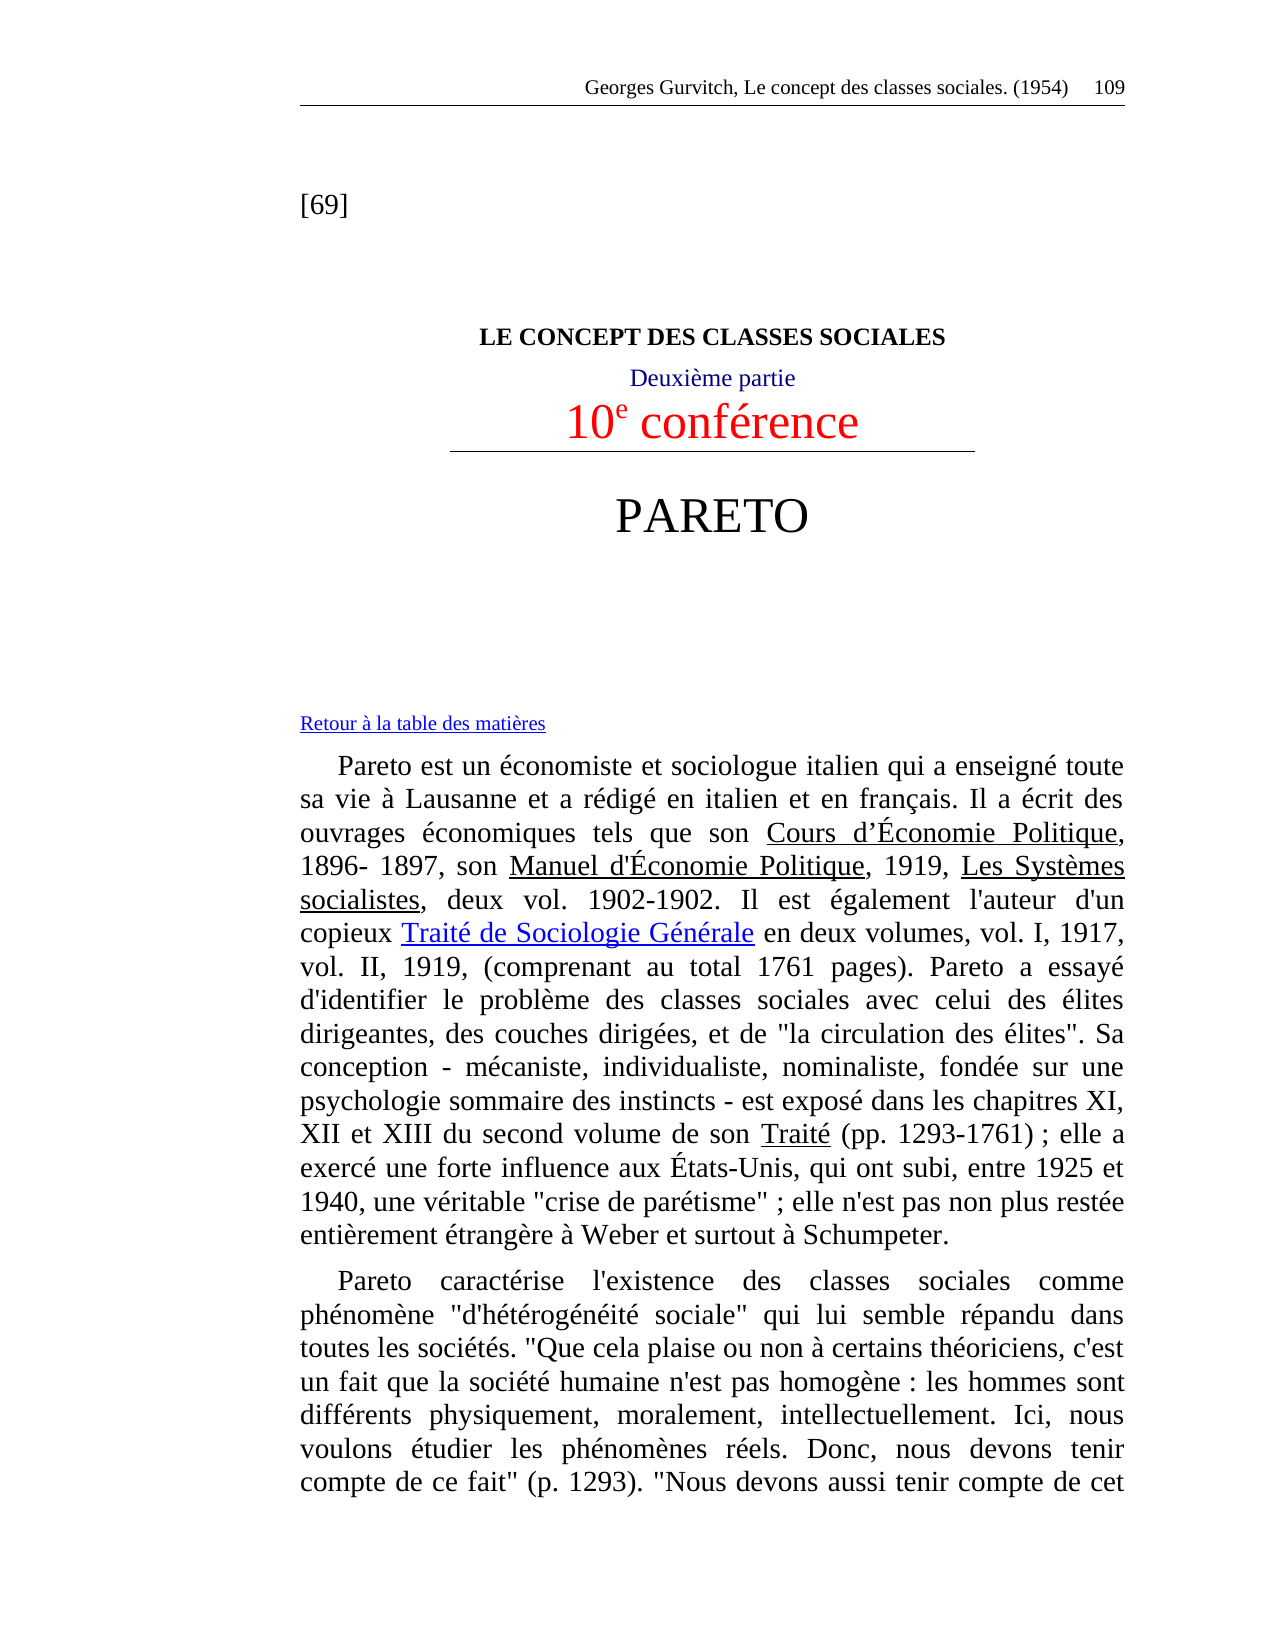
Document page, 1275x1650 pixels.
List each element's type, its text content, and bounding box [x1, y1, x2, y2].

text Retour à la table des matières [300, 711, 1116, 735]
text 10e conférence [450, 392, 975, 451]
text PARETO [300, 486, 1125, 543]
text [69] [300, 187, 1125, 221]
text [300, 1263, 1125, 1498]
text Pareto est un économiste et sociologue italien qui a enseigné toute sa vie à Lausanne et a rédigé en italien et en français. Il a écrit des ouvrages économiques tels que son Cours d’Économie Politique, 1896- 1897, son Manuel d'Économie Politique, 1919, Les Systèmes socialistes, deux vol. 1902-1902. Il est également l'auteur d'un copieux Traité de Sociologie Générale en deux volumes, vol. I, 1917, vol. II, 1919, (comprenant au total 1761 pages). Pareto a essayé d'identifier le problème des classes sociales avec celui des élites dirigeantes, des couches dirigées, et de "la circulation des élites". Sa conception - mécaniste, individualiste, nominaliste, fondée sur une psychologie sommaire des instincts - est exposé dans les chapitres XI, XII et XIII du second volume de son Traité (pp. 1293-1761) ; elle a exercé une forte influence aux États-Unis, qui ont subi, entre 1925 et 1940, une véritable "crise de parétisme" ; elle n'est pas non plus restée entièrement étrangère à Weber et surtout à Schumpeter. [300, 748, 1125, 1251]
text LE CONCEPT DES CLASSES SOCIALES [300, 322, 1125, 350]
text Deuxième partie [300, 363, 1125, 392]
